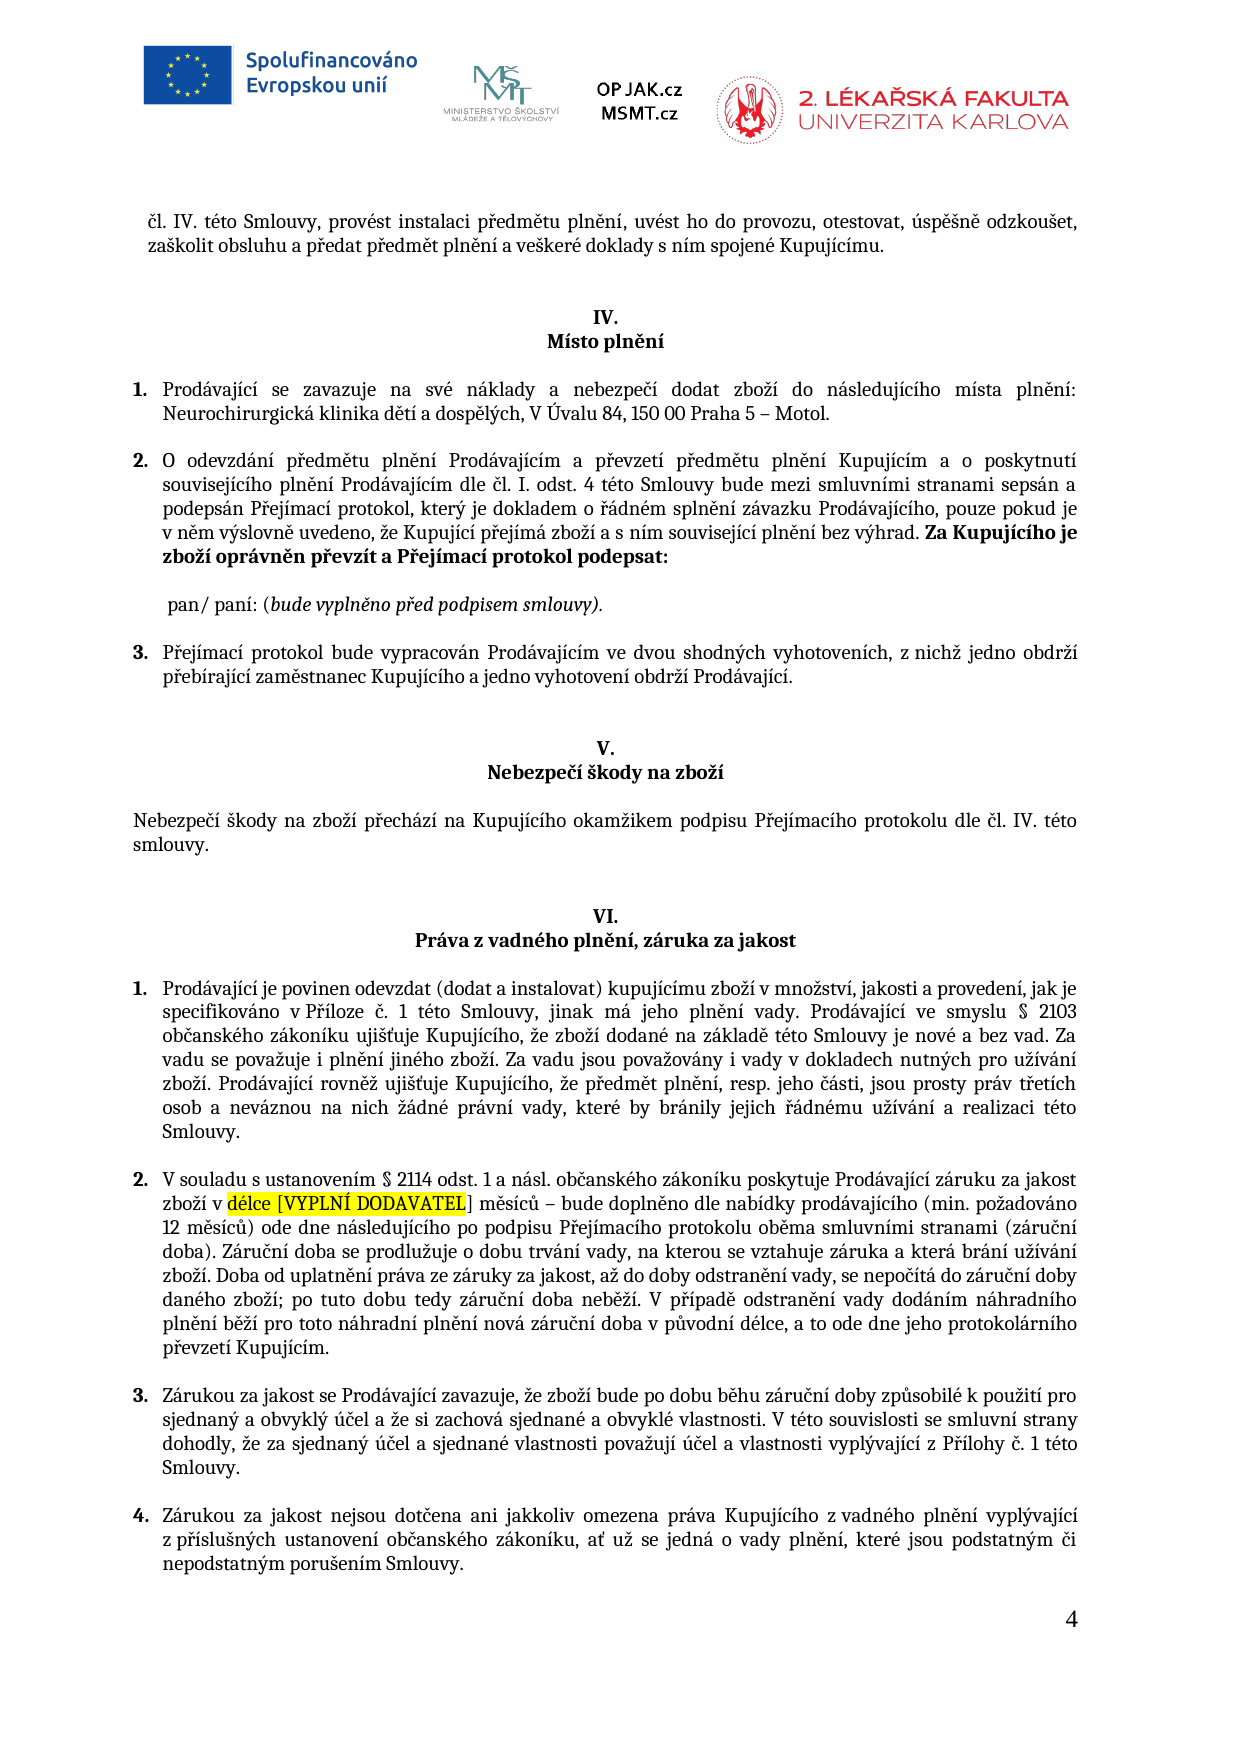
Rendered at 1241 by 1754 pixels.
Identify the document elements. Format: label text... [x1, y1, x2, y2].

picture [142, 44, 421, 106]
list V souladu s ustanovením § 2114 odst. 1 a násl. občanského zákoníku poskytuje Prodávající záruku za jakost zboží v délce [VYPLNÍ DODAVATEL] měsíců – bude doplněno dle nabídky prodávajícího (min. požadováno 12 měsíců) ode dne následujícího po podpisu Přejímacího protokolu oběma smluvními stranami (záruční doba). Záruční doba se prodlužuje o dobu trvání vady, na kterou se vztahuje záruka a která brání užívání zboží. Doba od uplatnění práva ze záruky za jakost, až do doby odstranění vady, se nepočítá do záruční doby daného zboží; po tuto dobu tedy záruční doba neběží. V případě odstranění vady dodáním náhradního plnění běží pro toto náhradní plnění nová záruční doba v původní délce, a to ode dne jeho protokolárního převzetí Kupujícím. [133, 1168, 1078, 1359]
text pan/ paní: (bude vyplněno před podpisem smlouvy). [162, 593, 1078, 617]
text VI. [133, 904, 1078, 928]
text Nebezpečí škody na zboží [133, 761, 1078, 784]
list Prodávající je povinen odevzdat (dodat a instalovat) kupujícímu zboží v množství, jakosti a provedení, jak je specifikováno v Příloze č. 1 této Smlouvy, jinak má jeho plnění vady. Prodávající ve smyslu § 2103 občanského zákoníku ujišťuje Kupujícího, že zboží dodané na základě této Smlouvy je nové a bez vad. Za vadu se považuje i plnění jiného zboží. Za vadu jsou považovány i vady v dokladech nutných pro užívání zboží. Prodávající rovněž ujišťuje Kupujícího, že předmět plnění, resp. jeho části, jsou prosty práv třetích osob a neváznou na nich žádné právní vady, které by bránily jejich řádnému užívání a realizaci této Smlouvy. [133, 976, 1078, 1144]
list Přejímací protokol bude vypracován Prodávajícím ve dvou shodných vyhotoveních, z nichž jedno obdrží přebírající zaměstnanec Kupujícího a jedno vyhotovení obdrží Prodávající. [133, 641, 1078, 689]
picture [716, 76, 1069, 144]
text Práva z vadného plnění, záruka za jakost [133, 928, 1078, 952]
picture [440, 64, 561, 123]
picture [581, 64, 698, 140]
text Místo plnění [133, 329, 1078, 353]
list Zárukou za jakost se Prodávající zavazuje, že zboží bude po dobu běhu záruční doby způsobilé k použití pro sjednaný a obvyklý účel a že si zachová sjednané a obvyklé vlastnosti. V této souvislosti se smluvní strany dohodly, že za sjednaný účel a sjednané vlastnosti považují účel a vlastnosti vyplývající z Přílohy č. 1 této Smlouvy. [133, 1383, 1078, 1479]
text Nebezpečí škody na zboží přechází na Kupujícího okamžikem podpisu Přejímacího protokolu dle čl. IV. této smlouvy. [133, 808, 1078, 856]
list O odevzdání předmětu plnění Prodávajícím a převzetí předmětu plnění Kupujícím a o poskytnutí souvisejícího plnění Prodávajícím dle čl. I. odst. 4 této Smlouvy bude mezi smluvními stranami sepsán a podepsán Přejímací protokol, který je dokladem o řádném splnění závazku Prodávajícího, pouze pokud je v něm výslovně uvedeno, že Kupující přejímá zboží a s ním související plnění bez výhrad. Za Kupujícího je zboží oprávněn převzít a Přejímací protokol podepsat: [133, 449, 1078, 569]
list Prodávající se zavazuje na své náklady a nebezpečí dodat zboží do následujícího místa plnění: Neurochirurgická klinika dětí a dospělých, V Úvalu 84, 150 00 Praha 5 – Motol. [133, 377, 1078, 425]
list Zárukou za jakost nejsou dotčena ani jakkoliv omezena práva Kupujícího z vadného plnění vyplývající z příslušných ustanovení občanského zákoníku, ať už se jedná o vady plnění, které jsou podstatným či nepodstatným porušením Smlouvy. [133, 1503, 1078, 1575]
text IV. [133, 305, 1078, 329]
text V. [133, 737, 1078, 761]
